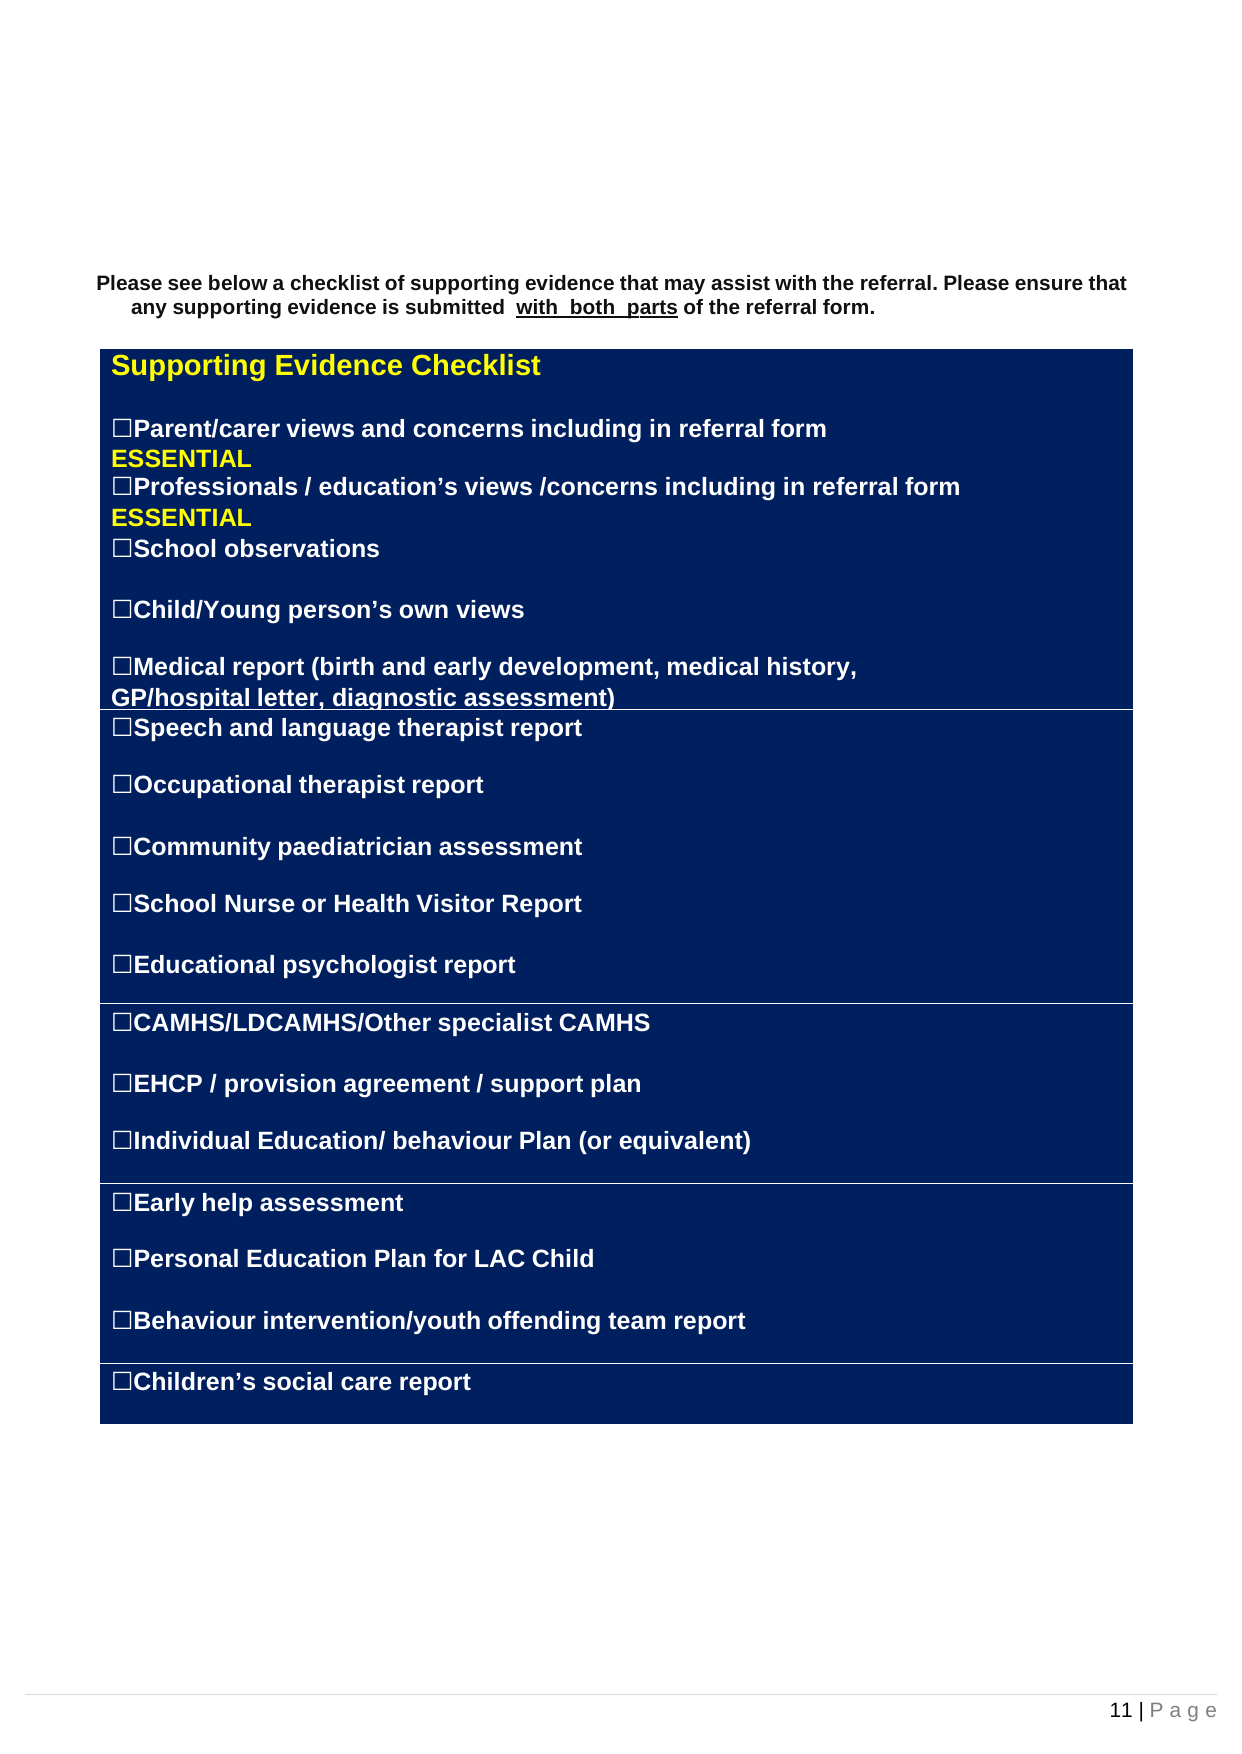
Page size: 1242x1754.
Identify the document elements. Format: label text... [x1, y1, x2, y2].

table_cell Speech and language therapist report [100, 710, 1133, 767]
table_cell Parent/carer views and concerns including in referral form ESSENTIAL [100, 410, 1133, 468]
table_cell Early help assessment [100, 1184, 1133, 1241]
table_cell Behaviour intervention/youth offending team report [100, 1302, 1133, 1363]
text Please see below a checklist of supporting evidence that may assist with the referral. Please ensure that any supporting evidence is submitted with both parts of the referral form. [96, 271, 1149, 319]
table_cell School observations [100, 530, 1133, 591]
table_cell Medical report (birth and early development, medical history, GP/hospital letter, diagnostic assessment) [100, 648, 1133, 709]
table_cell Children’s social care report [100, 1364, 1133, 1424]
table_cell Educational psychologist report [100, 946, 1133, 1003]
table_cell Child/Young person’s own views [100, 591, 1133, 648]
table_cell Community paediatrician assessment [100, 828, 1133, 885]
table_cell CAMHS/LDCAMHS/Other specialist CAMHS [100, 1004, 1133, 1065]
table_cell EHCP / provision agreement / support plan [100, 1065, 1133, 1122]
table_cell Occupational therapist report [100, 767, 1133, 828]
table_cell School Nurse or Health Visitor Report [100, 885, 1133, 946]
table_cell Personal Education Plan for LAC Child [100, 1241, 1133, 1302]
table_cell Individual Education/ behaviour Plan (or equivalent) [100, 1122, 1133, 1183]
table_cell Professionals / education’s views /concerns including in referral form ESSENTIAL [100, 468, 1133, 530]
table_header Supporting Evidence Checklist [100, 349, 1133, 410]
